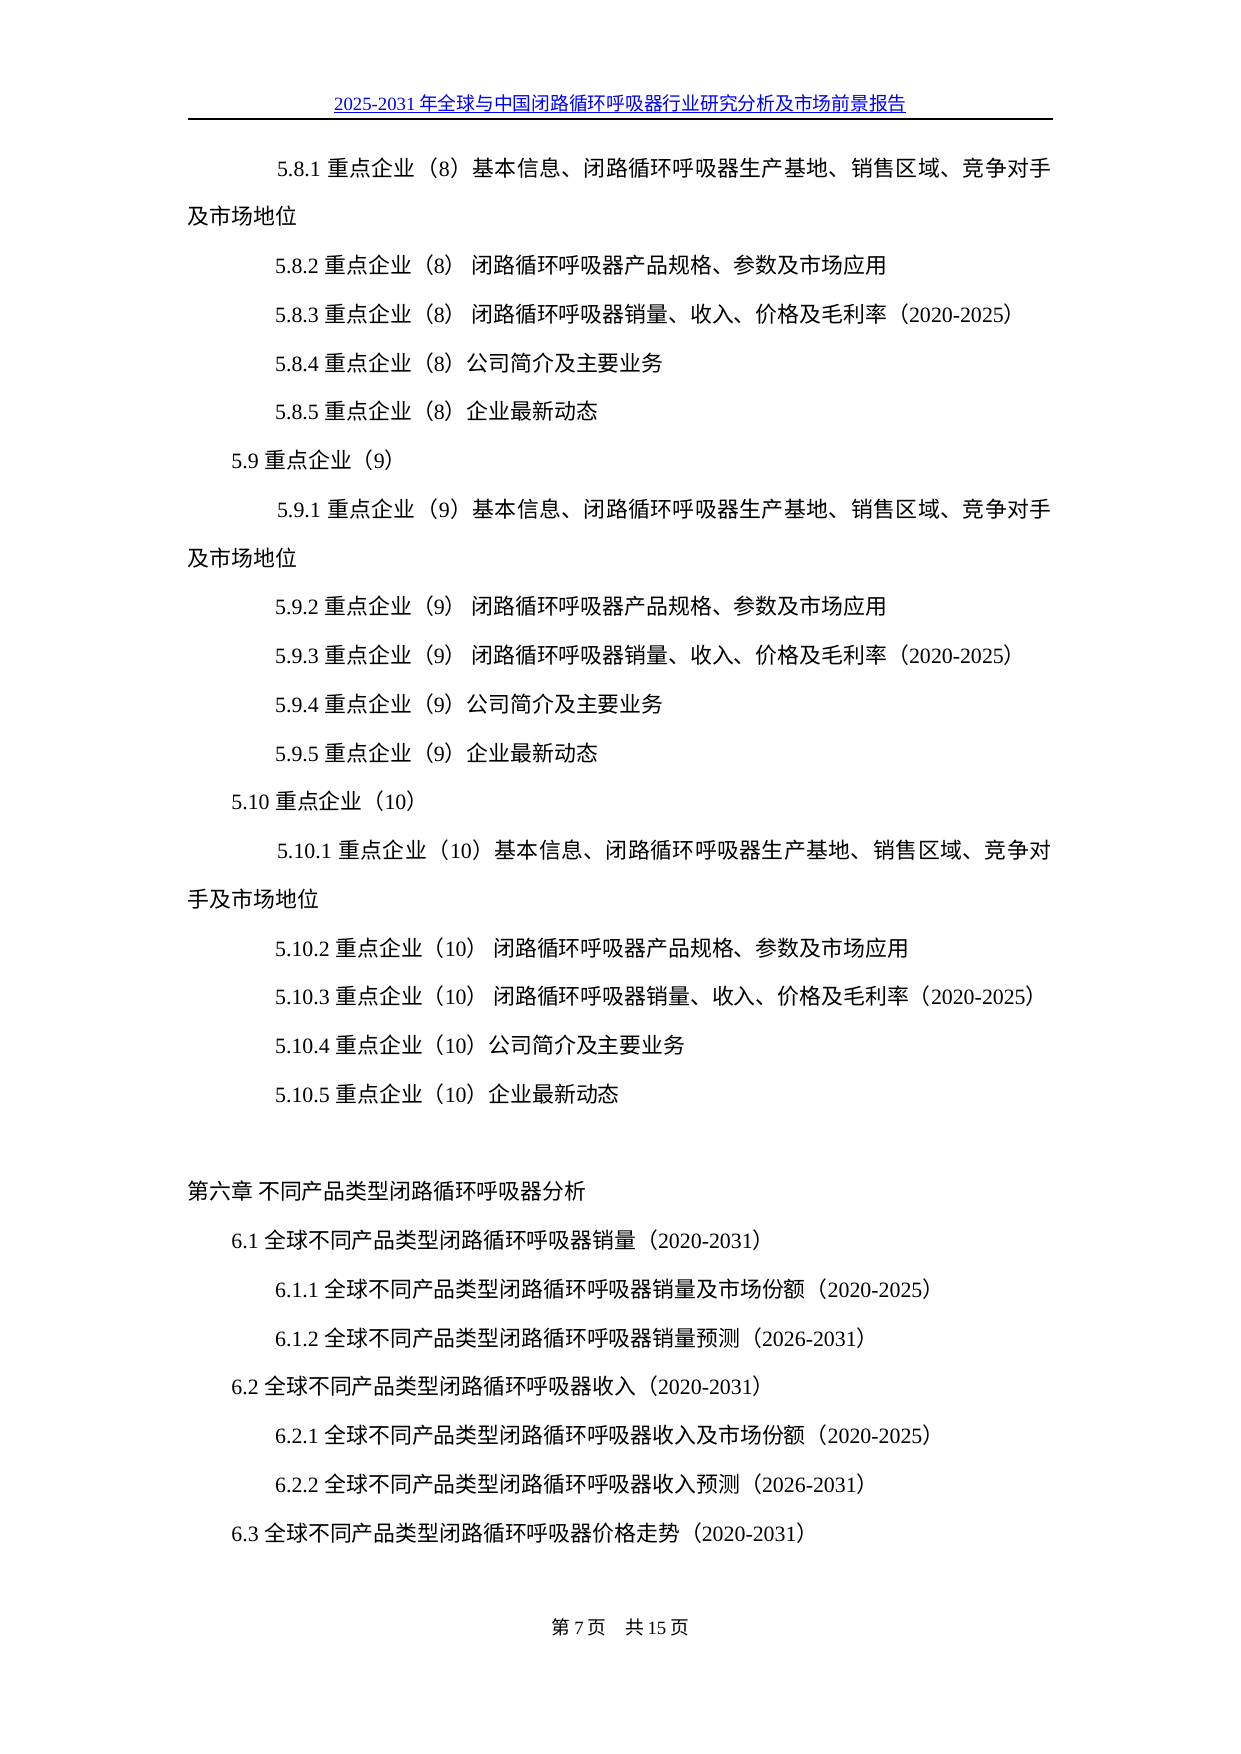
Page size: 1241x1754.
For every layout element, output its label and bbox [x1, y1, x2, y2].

text [187, 150, 1053, 1548]
